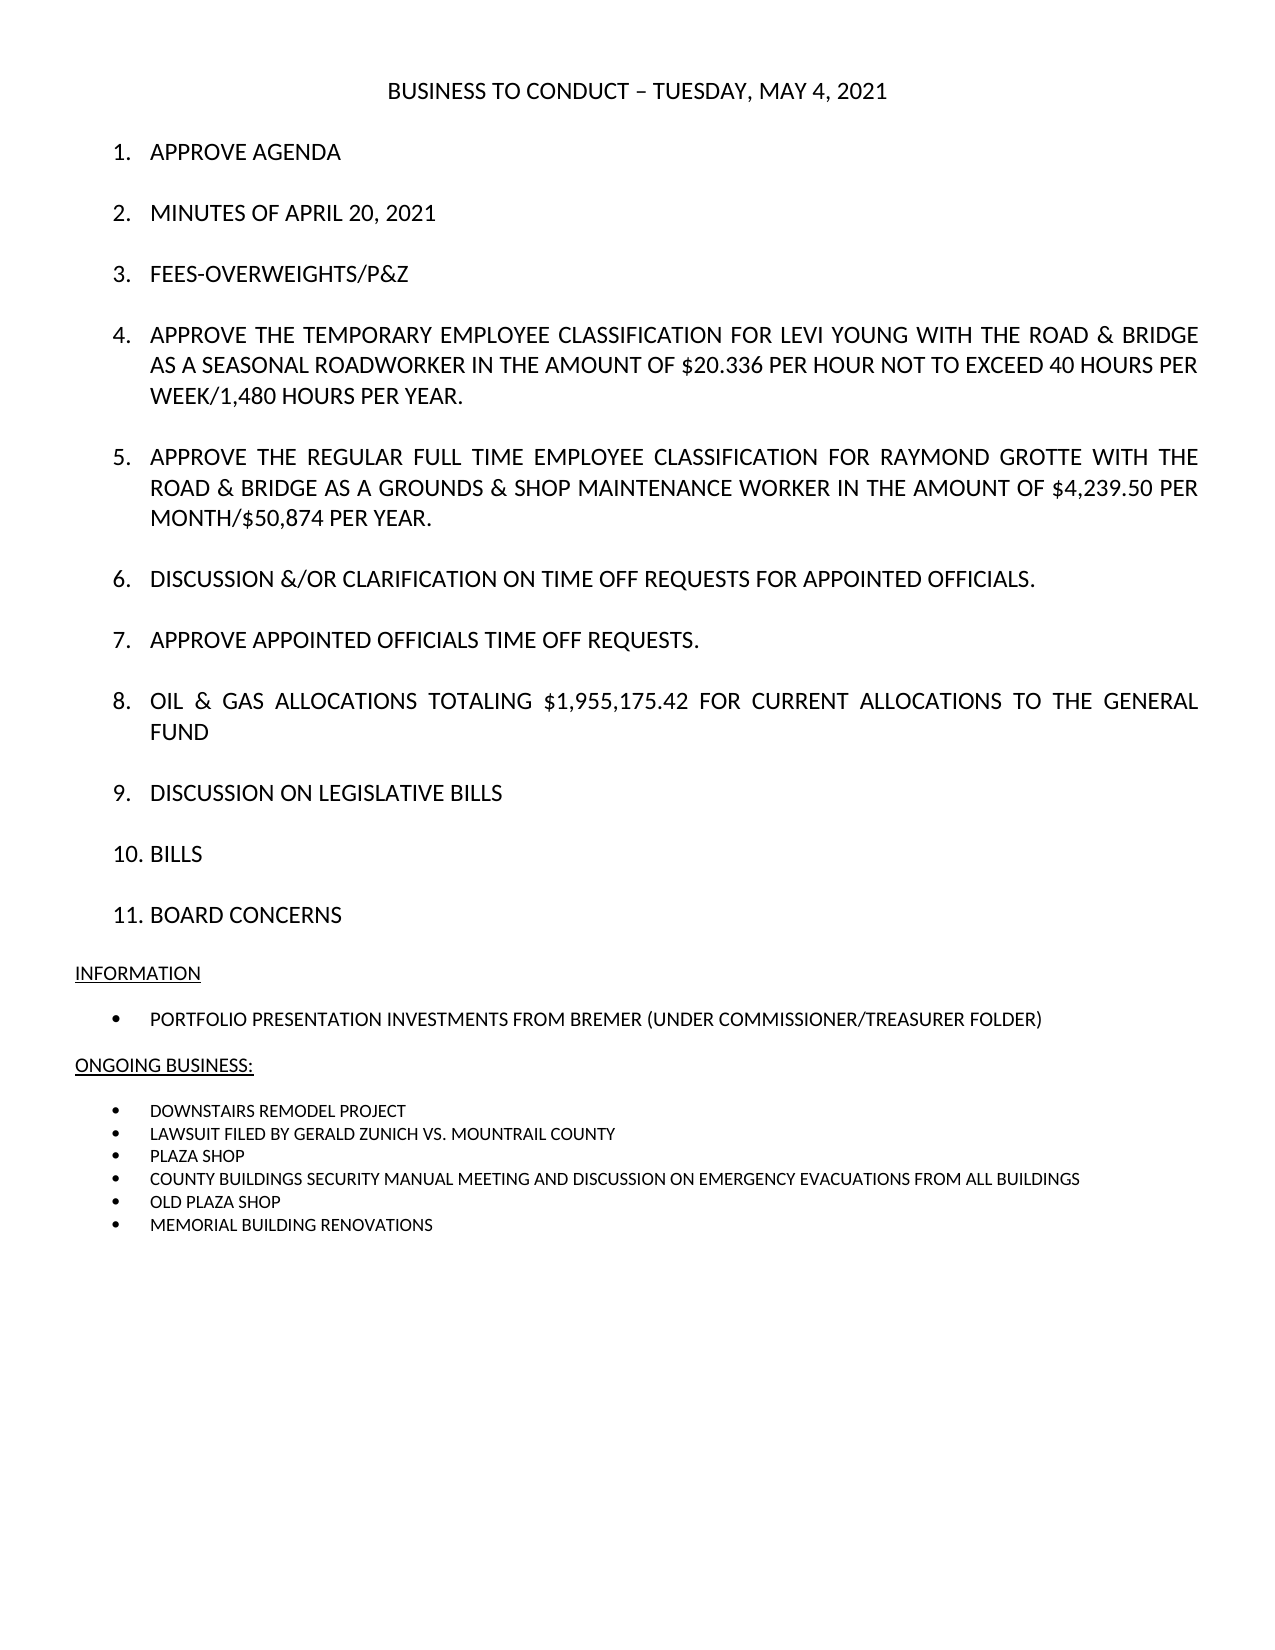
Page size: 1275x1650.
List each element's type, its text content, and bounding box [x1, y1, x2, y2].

list PLAZA SHOP [112, 1145, 1200, 1168]
text ONGOING BUSINESS: [75, 1053, 1200, 1078]
list OLD PLAZA SHOP [112, 1191, 1200, 1213]
text INFORMATION [75, 960, 1200, 986]
text BUSINESS TO CONDUCT – TUESDAY, MAY 4, 2021 [75, 75, 1200, 106]
list DISCUSSION ON LEGISLATIVE BILLS [112, 777, 1200, 807]
list MEMORIAL BUILDING RENOVATIONS [112, 1213, 1200, 1236]
list APPROVE THE TEMPORARY EMPLOYEE CLASSIFICATION FOR LEVI YOUNG WITH THE ROAD & BRIDGE AS A SEASONAL ROADWORKER IN THE AMOUNT OF $20.336 PER HOUR NOT TO EXCEED 40 HOURS PER WEEK/1,480 HOURS PER YEAR. [112, 319, 1200, 411]
list DISCUSSION &/OR CLARIFICATION ON TIME OFF REQUESTS FOR APPOINTED OFFICIALS. [112, 563, 1200, 594]
list LAWSUIT FILED BY GERALD ZUNICH VS. MOUNTRAIL COUNTY [112, 1122, 1200, 1145]
list DOWNSTAIRS REMODEL PROJECT [112, 1099, 1200, 1122]
list APPROVE THE REGULAR FULL TIME EMPLOYEE CLASSIFICATION FOR RAYMOND GROTTE WITH THE ROAD & BRIDGE AS A GROUNDS & SHOP MAINTENANCE WORKER IN THE AMOUNT OF $4,239.50 PER MONTH/$50,874 PER YEAR. [112, 441, 1200, 533]
list APPROVE AGENDA [112, 136, 1200, 167]
list COUNTY BUILDINGS SECURITY MANUAL MEETING AND DISCUSSION ON EMERGENCY EVACUATIONS FROM ALL BUILDINGS [112, 1168, 1200, 1191]
list OIL & GAS ALLOCATIONS TOTALING $1,955,175.42 FOR CURRENT ALLOCATIONS TO THE GENERAL FUND [112, 685, 1200, 746]
list APPROVE APPOINTED OFFICIALS TIME OFF REQUESTS. [112, 624, 1200, 655]
list FEES-OVERWEIGHTS/P&Z [112, 258, 1200, 289]
list BOARD CONCERNS [112, 899, 1200, 929]
list PORTFOLIO PRESENTATION INVESTMENTS FROM BREMER (UNDER COMMISSIONER/TREASURER FOLDER) [112, 1006, 1200, 1032]
list MINUTES OF APRIL 20, 2021 [112, 197, 1200, 228]
list BILLS [112, 838, 1200, 868]
